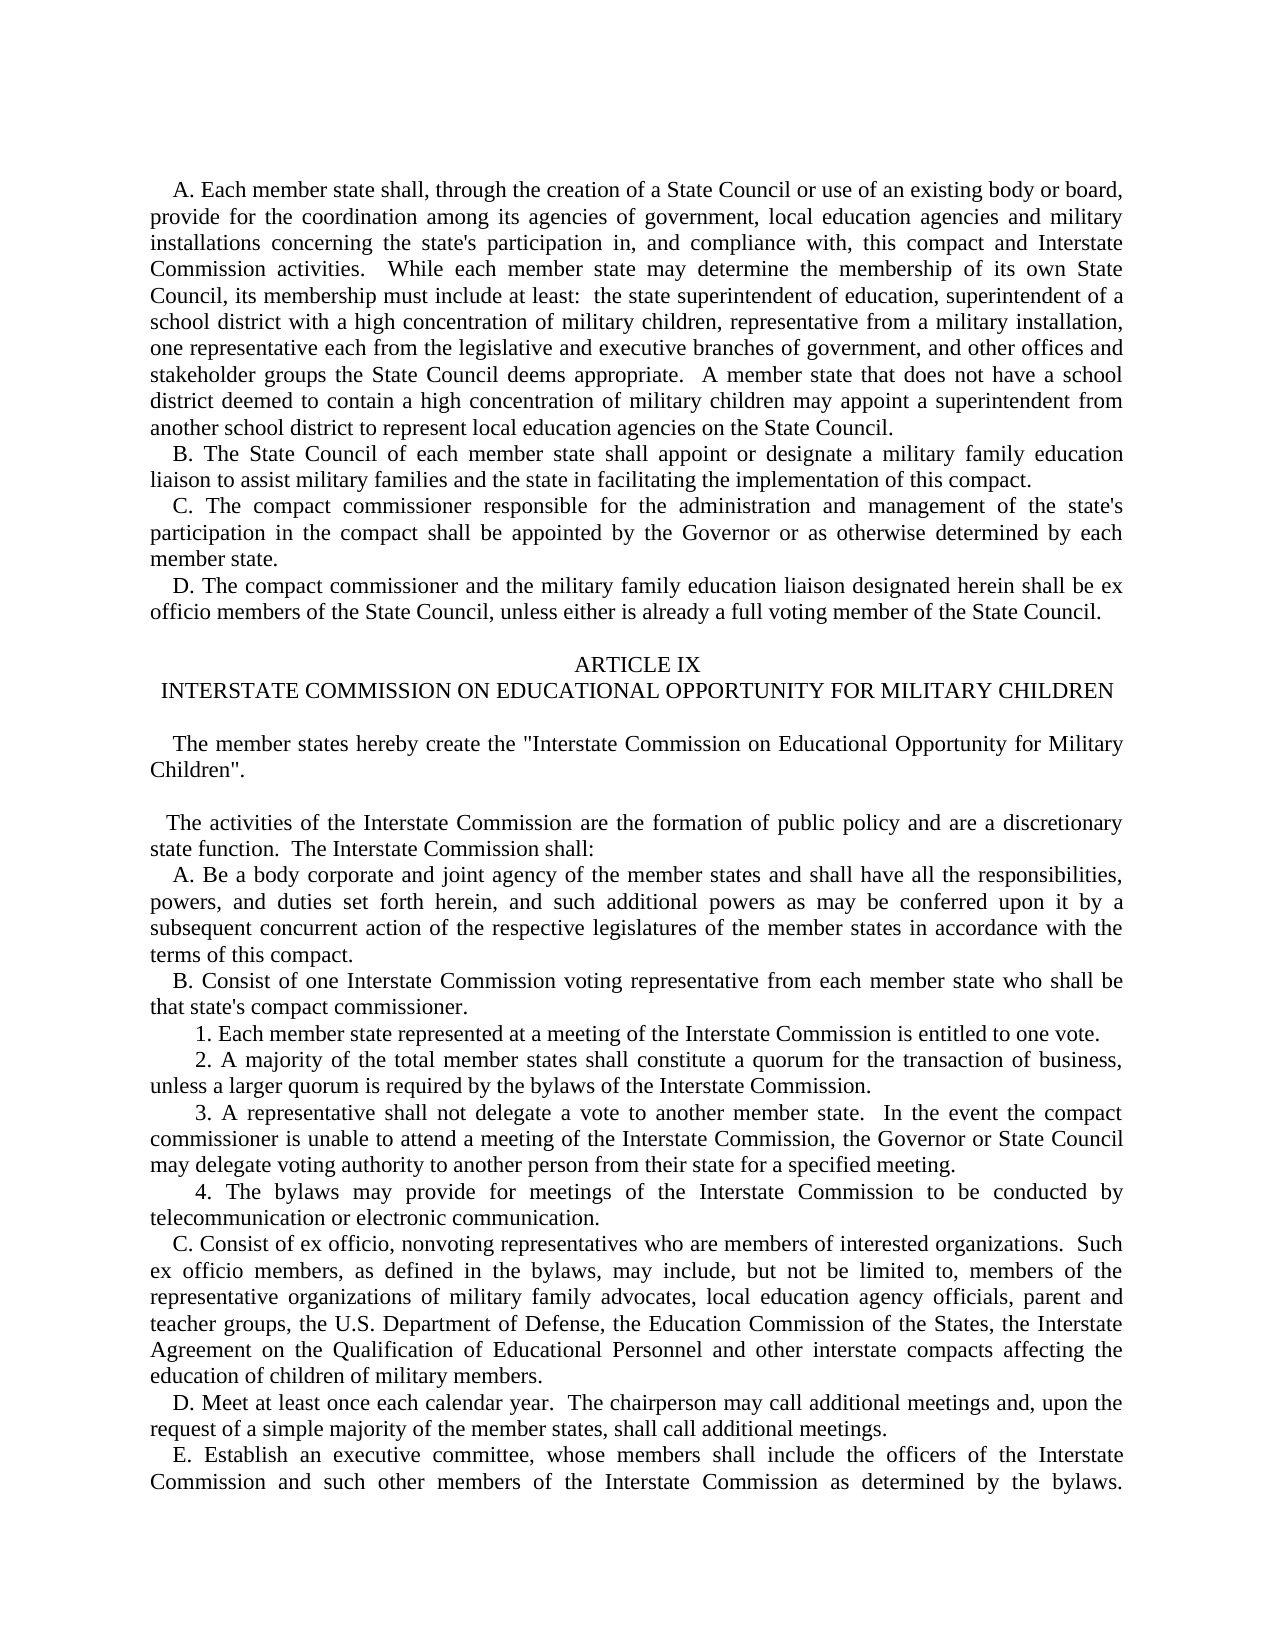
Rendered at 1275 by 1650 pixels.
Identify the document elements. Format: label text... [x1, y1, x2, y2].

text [150, 1441, 1125, 1494]
text A. Each member state shall, through the creation of a State Council or use of an existing body or board, provide for the coordination among its agencies of government, local education agencies and military installations concerning the state's participation in, and compliance with, this compact and Interstate Commission activities. While each member state may determine the membership of its own State Council, its membership must include at least: the state superintendent of education, superintendent of a school district with a high concentration of military children, representative from a military installation, one representative each from the legislative and executive branches of government, and other offices and stakeholder groups the State Council deems appropriate. A member state that does not have a school district deemed to contain a high concentration of military children may appoint a superintendent from another school district to represent local education agencies on the State Council. [150, 176, 1125, 440]
text 4. The bylaws may provide for meetings of the Interstate Commission to be conducted by telecommunication or electronic communication. [150, 1178, 1125, 1231]
text B. The State Council of each member state shall appoint or designate a military family education liaison to assist military families and the state in facilitating the implementation of this compact. [150, 440, 1125, 493]
text 1. Each member state represented at a meeting of the Interstate Commission is entitled to one vote. [150, 1020, 1125, 1046]
text 3. A representative shall not delegate a vote to another member state. In the event the compact commissioner is unable to attend a meeting of the Interstate Commission, the Governor or State Council may delegate voting authority to another person from their state for a specified meeting. [150, 1099, 1125, 1178]
text The activities of the Interstate Commission are the formation of public policy and are a discretionary state function. The Interstate Commission shall: [150, 809, 1125, 862]
text C. Consist of ex officio, nonvoting representatives who are members of interested organizations. Such ex officio members, as defined in the bylaws, may include, but not be limited to, members of the representative organizations of military family advocates, local education agency officials, parent and teacher groups, the U.S. Department of Defense, the Education Commission of the States, the Interstate Agreement on the Qualification of Educational Personnel and other interstate compacts affecting the education of children of military members. [150, 1231, 1125, 1389]
text A. Be a body corporate and joint agency of the member states and shall have all the responsibilities, powers, and duties set forth herein, and such additional powers as may be conferred upon it by a subsequent concurrent action of the respective legislatures of the member states in accordance with the terms of this compact. [150, 862, 1125, 967]
text B. Consist of one Interstate Commission voting representative from each member state who shall be that state's compact commissioner. [150, 967, 1125, 1020]
text 2. A majority of the total member states shall constitute a quorum for the transaction of business, unless a larger quorum is required by the bylaws of the Interstate Commission. [150, 1046, 1125, 1099]
text C. The compact commissioner responsible for the administration and management of the state's participation in the compact shall be appointed by the Governor or as otherwise determined by each member state. [150, 493, 1125, 572]
text D. Meet at least once each calendar year. The chairperson may call additional meetings and, upon the request of a simple majority of the member states, shall call additional meetings. [150, 1389, 1125, 1441]
text INTERSTATE COMMISSION ON EDUCATIONAL OPPORTUNITY FOR MILITARY CHILDREN [150, 677, 1125, 703]
text D. The compact commissioner and the military family education liaison designated herein shall be ex officio members of the State Council, unless either is already a full voting member of the State Council. [150, 572, 1125, 624]
text ARTICLE IX [150, 651, 1125, 677]
text The member states hereby create the "Interstate Commission on Educational Opportunity for Military Children". [150, 730, 1125, 782]
